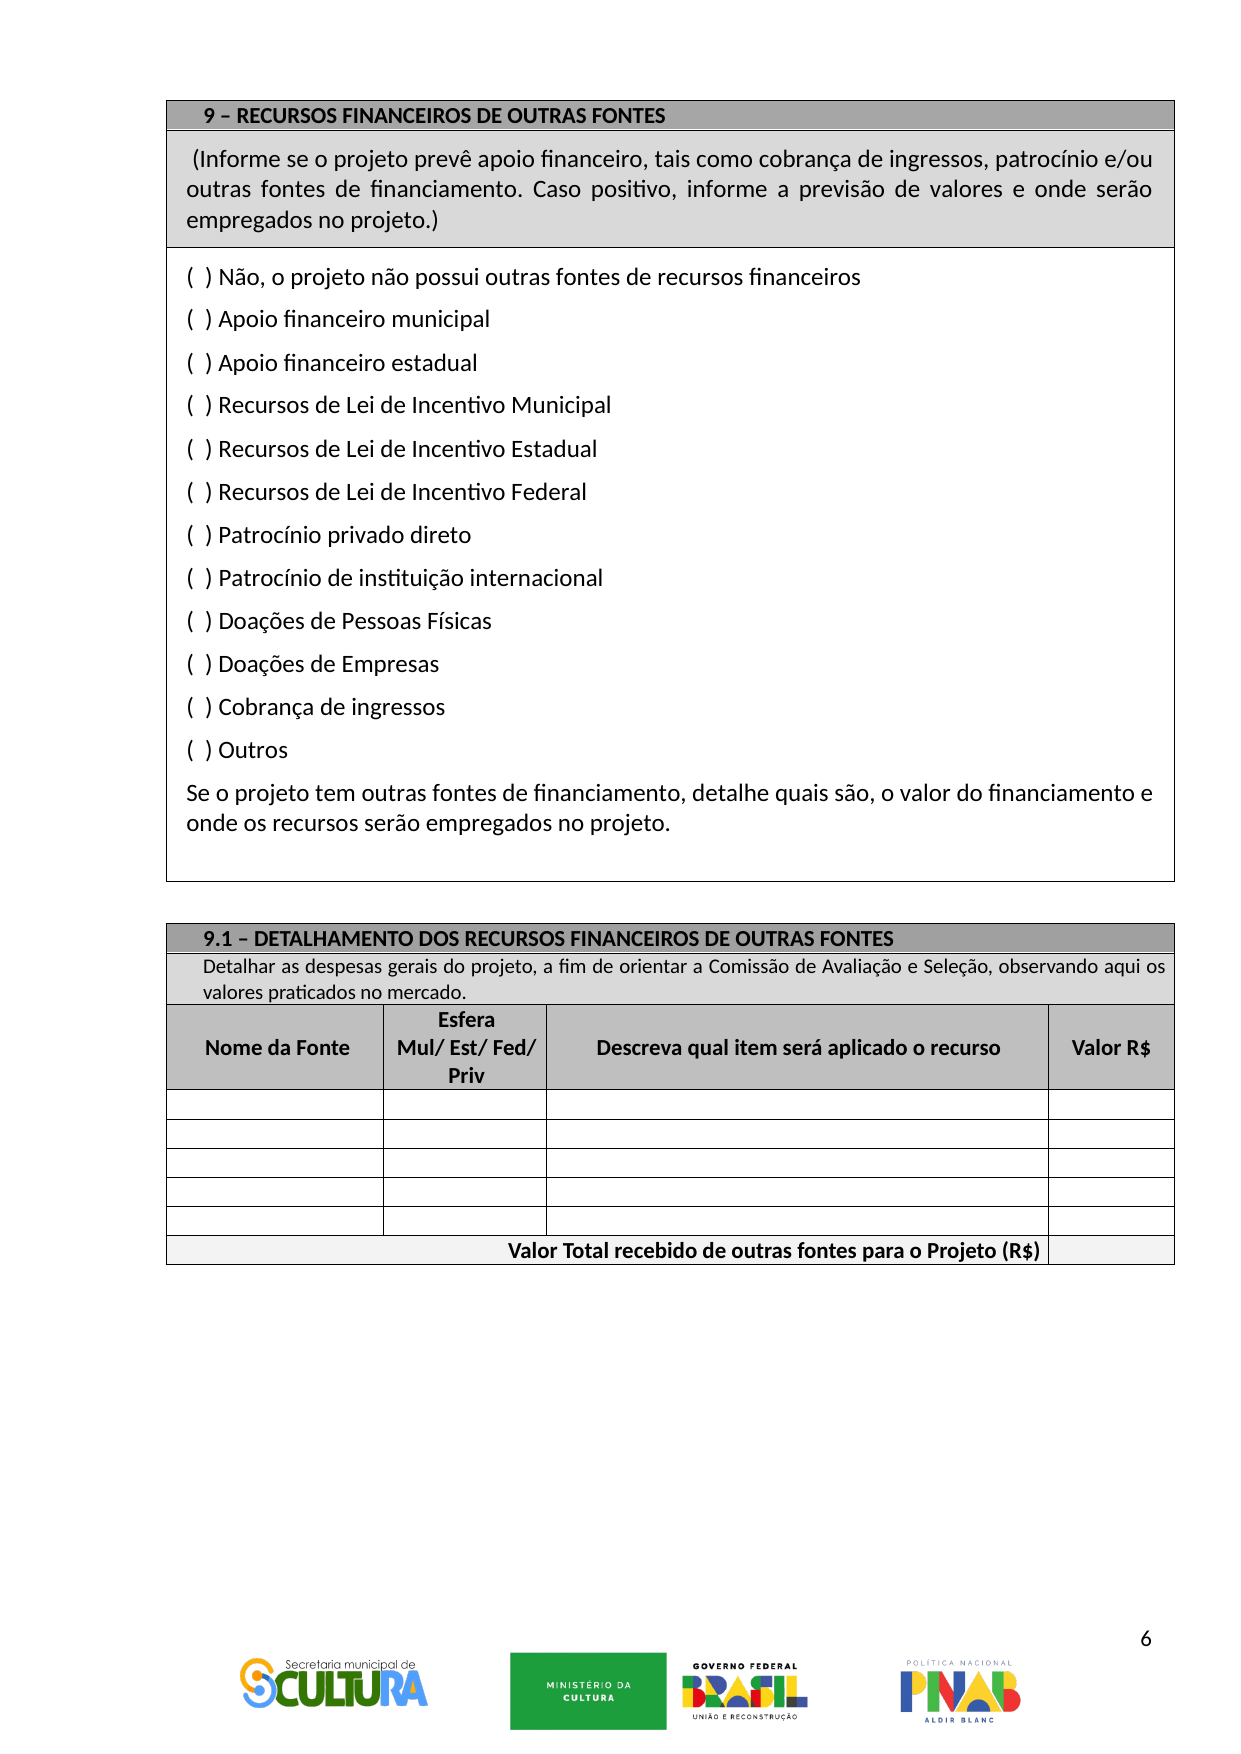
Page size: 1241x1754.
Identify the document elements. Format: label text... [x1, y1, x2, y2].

table_cell [167, 1090, 383, 1118]
table_cell [167, 1178, 383, 1206]
table_cell [547, 1178, 1048, 1206]
table_cell [384, 1149, 546, 1177]
table_cell [167, 1207, 383, 1235]
table_cell [1049, 1149, 1174, 1177]
table_cell [1049, 1120, 1174, 1147]
picture [240, 1658, 428, 1708]
table_header 9 – RECURSOS FINANCEIROS DE OUTRAS FONTES [167, 101, 1174, 129]
table_cell (Informe se o projeto prevê apoio financeiro, tais como cobrança de ingressos, patrocínio e/ou outras fontes de financiamento. Caso positivo, informe a previsão de valores e onde serão empregados no projeto.) [167, 131, 1174, 247]
table_cell ( ) Não, o projeto não possui outras fontes de recursos financeiros ( ) Apoio financeiro municipal ( ) Apoio financeiro estadual ( ) Recursos de Lei de Incentivo Municipal ( ) Recursos de Lei de Incentivo Estadual ( ) Recursos de Lei de Incentivo Federal ( ) Patrocínio privado direto ( ) Patrocínio de instituição internacional ( ) Doações de Pessoas Físicas ( ) Doações de Empresas ( ) Cobrança de ingressos ( ) Outros Se o projeto tem outras fontes de financiamento, detalhe quais são, o valor do financiamento e onde os recursos serão empregados no projeto. [167, 248, 1174, 881]
table_header 9.1 – DETALHAMENTO DOS RECURSOS FINANCEIROS DE OUTRAS FONTES [167, 924, 1174, 952]
table_cell [384, 1120, 546, 1147]
table_cell [384, 1178, 546, 1206]
table_cell [1049, 1207, 1174, 1235]
table_cell [1049, 1090, 1174, 1118]
table_cell [547, 1207, 1048, 1235]
table_cell [547, 1090, 1048, 1118]
table_cell Valor Total recebido de outras fontes para o Projeto (R$) [167, 1236, 1048, 1264]
table_cell [1049, 1178, 1174, 1206]
table_cell [384, 1207, 546, 1235]
table_cell Nome da Fonte [167, 1005, 383, 1089]
table_cell Descreva qual item será aplicado o recurso [547, 1005, 1048, 1089]
table_cell [1049, 1236, 1174, 1264]
table_cell Esfera Mul/ Est/ Fed/ Priv [384, 1005, 546, 1089]
table_cell [167, 1149, 383, 1177]
table_cell Detalhar as despesas gerais do projeto, a fim de orientar a Comissão de Avaliação e Seleção, observando aqui os valores praticados no mercado. [167, 954, 1174, 1004]
table_cell [547, 1149, 1048, 1177]
table_cell [384, 1090, 546, 1118]
table_cell [547, 1120, 1048, 1147]
table_cell [167, 1120, 383, 1147]
table_cell Valor R$ [1049, 1005, 1174, 1089]
picture [891, 1649, 1030, 1728]
picture [507, 1649, 810, 1733]
